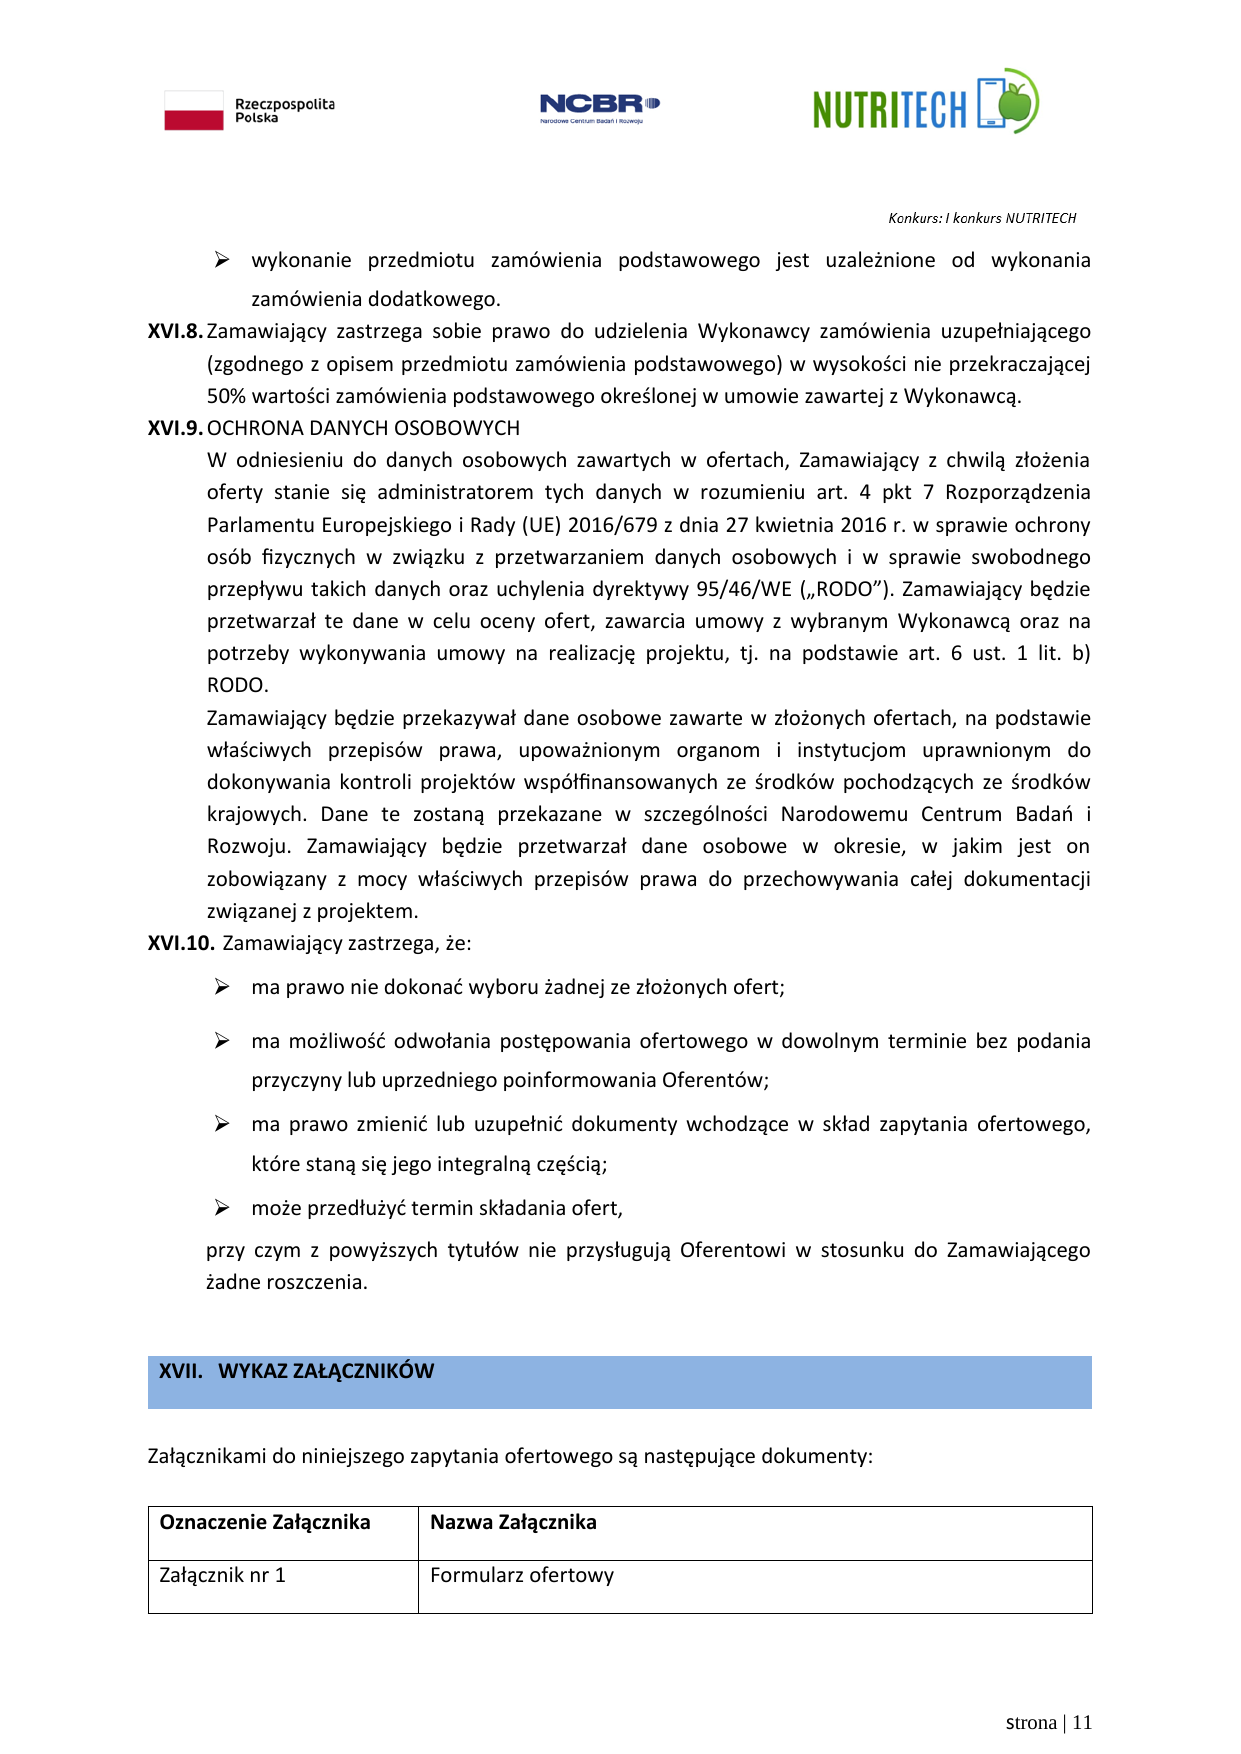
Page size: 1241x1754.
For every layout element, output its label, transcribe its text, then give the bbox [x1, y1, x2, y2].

list Zamawiający zastrzega, że: [148, 928, 1093, 956]
list ma prawo nie dokonać wyboru żadnej ze złożonych ofert; [213, 960, 1093, 1007]
text W odniesieniu do danych osobowych zawartych w ofertach, Zamawiający z chwilą złożenia oferty stanie się administratorem tych danych w rozumieniu art. 4 pkt 7 Rozporządzenia Parlamentu Europejskiego i Rady (UE) 2016/679 z dnia 27 kwietnia 2016 r. w sprawie ochrony osób fizycznych w związku z przetwarzaniem danych osobowych i w sprawie swobodnego przepływu takich danych oraz uchylenia dyrektywy 95/46/WE („RODO”). Zamawiający będzie przetwarzał te dane w celu oceny ofert, zawarcia umowy z wybranym Wykonawcą oraz na potrzeby wykonywania umowy na realizację projektu, tj. na podstawie art. 6 ust. 1 lit. b) RODO. [207, 445, 1093, 699]
text Zamawiający będzie przekazywał dane osobowe zawarte w złożonych ofertach, na podstawie właściwych przepisów prawa, upoważnionym organom i instytucjom uprawnionym do dokonywania kontroli projektów współfinansowanych ze środków pochodzących ze środków krajowych. Dane te zostaną przekazane w szczególności Narodowemu Centrum Badań i Rozwoju. Zamawiający będzie przetwarzał dane osobowe w okresie, w jakim jest on zobowiązany z mocy właściwych przepisów prawa do przechowywania całej dokumentacji związanej z projektem. [207, 703, 1093, 924]
table_cell Formularz ofertowy [419, 1561, 1092, 1613]
text przy czym z powyższych tytułów nie przysługują Oferentowi w stosunku do Zamawiającego żadne roszczenia. [206, 1235, 1093, 1295]
table_header Nazwa Załącznika [419, 1507, 1092, 1559]
picture [147, 57, 1093, 234]
list ma możliwość odwołania postępowania ofertowego w dowolnym terminie bez podania przyczyny lub uprzedniego poinformowania Oferentów; [213, 1014, 1093, 1093]
list może przedłużyć termin składania ofert, [213, 1181, 1093, 1228]
table_header Oznaczenie Załącznika [149, 1507, 418, 1559]
list ma prawo zmienić lub uzupełnić dokumenty wchodzące w skład zapytania ofertowego, które staną się jego integralną częścią; [213, 1098, 1093, 1177]
table_header WYKAZ ZAŁĄCZNIKÓW [148, 1356, 1092, 1409]
text Załącznikami do niniejszego zapytania ofertowego są następujące dokumenty: [148, 1441, 1093, 1469]
table_cell Załącznik nr 1 [149, 1561, 418, 1613]
list OCHRONA DANYCH OSOBOWYCH [148, 413, 1093, 441]
list wykonanie przedmiotu zamówienia podstawowego jest uzależnione od wykonania zamówienia dodatkowego. [213, 234, 1093, 312]
list Zamawiający zastrzega sobie prawo do udzielenia Wykonawcy zamówienia uzupełniającego (zgodnego z opisem przedmiotu zamówienia podstawowego) w wysokości nie przekraczającej 50% wartości zamówienia podstawowego określonej w umowie zawartej z Wykonawcą. [148, 317, 1093, 409]
